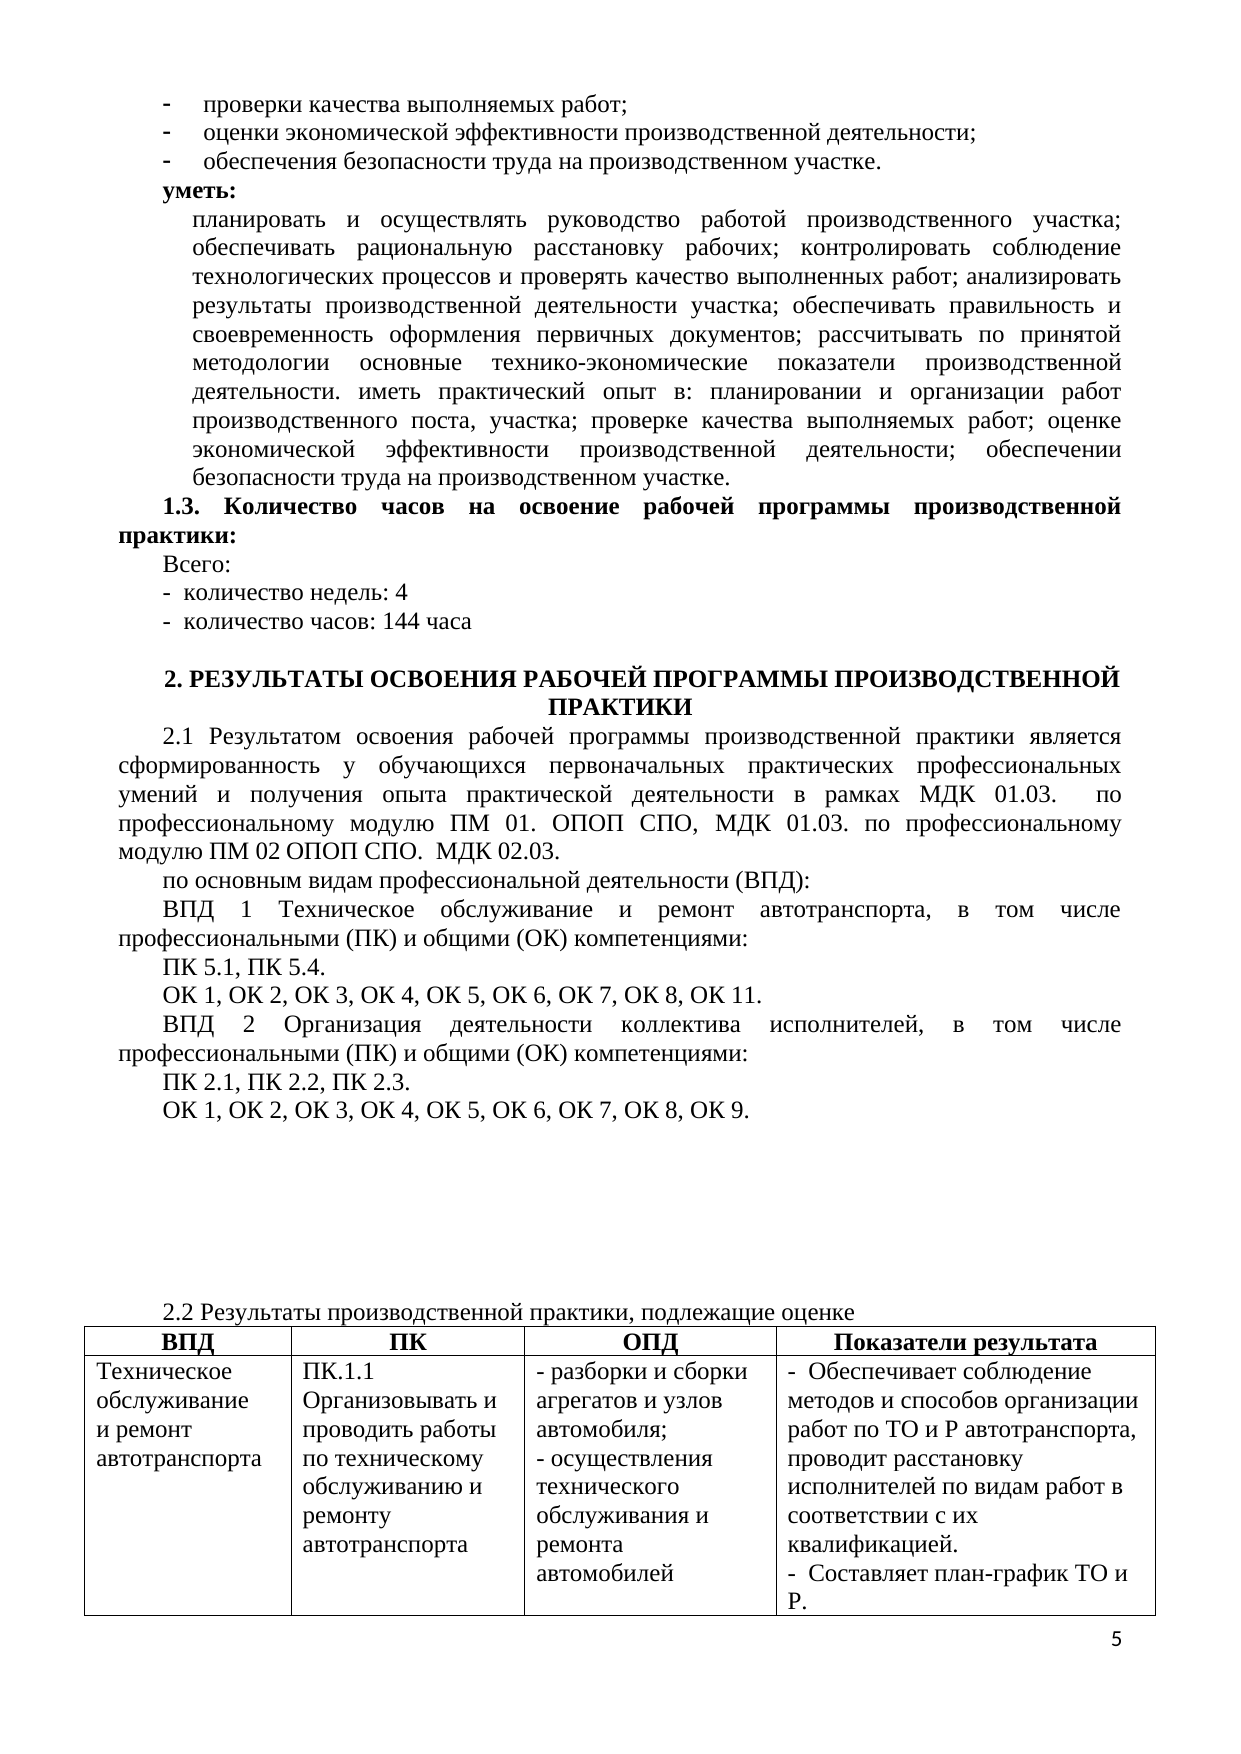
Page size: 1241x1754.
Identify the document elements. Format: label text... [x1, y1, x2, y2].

text ПК 2.1, ПК 2.2, ПК 2.3. [118, 1067, 1122, 1096]
table_header ПК [292, 1327, 524, 1355]
text ВПД 1 Техническое обслуживание и ремонт автотранспорта, в том числе профессиональными (ПК) и общими (ОК) компетенциями: [118, 894, 1122, 952]
text 2. РЕЗУЛЬТАТЫ ОСВОЕНИЯ РАБОЧЕЙ ПРОГРАММЫ ПРОИЗВОДСТВЕННОЙ ПРАКТИКИ [118, 664, 1122, 721]
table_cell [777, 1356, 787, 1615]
list проверки качества выполняемых работ; [118, 89, 1122, 117]
list оценки экономической эффективности производственной деятельности; [118, 117, 1122, 146]
text 2.1 Результатом освоения рабочей программы производственной практики является сформированность у обучающихся первоначальных практических профессиональных умений и получения опыта практической деятельности в рамках МДК 01.03. по профессиональному модулю ПМ 01. ОПОП СПО, МДК 01.03. по профессиональному модулю ПМ 02 ОПОП СПО. МДК 02.03. [118, 721, 1122, 866]
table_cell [85, 1356, 291, 1615]
text ОК 1, ОК 2, ОК 3, ОК 4, ОК 5, ОК 6, ОК 7, ОК 8, ОК 11. [118, 981, 1122, 1009]
text 1.3. Количество часов на освоение рабочей программы производственной практики: [118, 491, 1122, 549]
text - количество недель: 4 [118, 577, 1122, 606]
text ОК 1, ОК 2, ОК 3, ОК 4, ОК 5, ОК 6, ОК 7, ОК 8, ОК 9. [118, 1096, 1122, 1124]
text уметь: [118, 175, 1122, 204]
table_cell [292, 1356, 524, 1615]
text ПК 5.1, ПК 5.4. [118, 952, 1122, 981]
table_header Показатели результата [777, 1327, 1155, 1355]
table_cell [525, 1356, 776, 1615]
list обеспечения безопасности труда на производственном участке. [118, 146, 1122, 175]
text - количество часов: 144 часа [118, 606, 1122, 635]
table_header ВПД [85, 1327, 291, 1355]
text 2.2 Результаты производственной практики, подлежащие оценке [118, 1297, 1122, 1326]
text планировать и осуществлять руководство работой производственного участка; обеспечивать рациональную расстановку рабочих; контролировать соблюдение технологических процессов и проверять качество выполненных работ; анализировать результаты производственной деятельности участка; обеспечивать правильность и своевременность оформления первичных документов; рассчитывать по принятой методологии основные технико-экономические показатели производственной деятельности. иметь практический опыт в: планировании и организации работ производственного поста, участка; проверке качества выполняемых работ; оценке экономической эффективности производственной деятельности; обеспечении безопасности труда на производственном участке. [192, 204, 1122, 491]
text ВПД 2 Организация деятельности коллектива исполнителей, в том числе профессиональными (ПК) и общими (ОК) компетенциями: [118, 1009, 1122, 1067]
table_header ОПД [525, 1327, 776, 1355]
text Всего: [118, 549, 1122, 577]
text по основным видам профессиональной деятельности (ВПД): [118, 866, 1122, 894]
